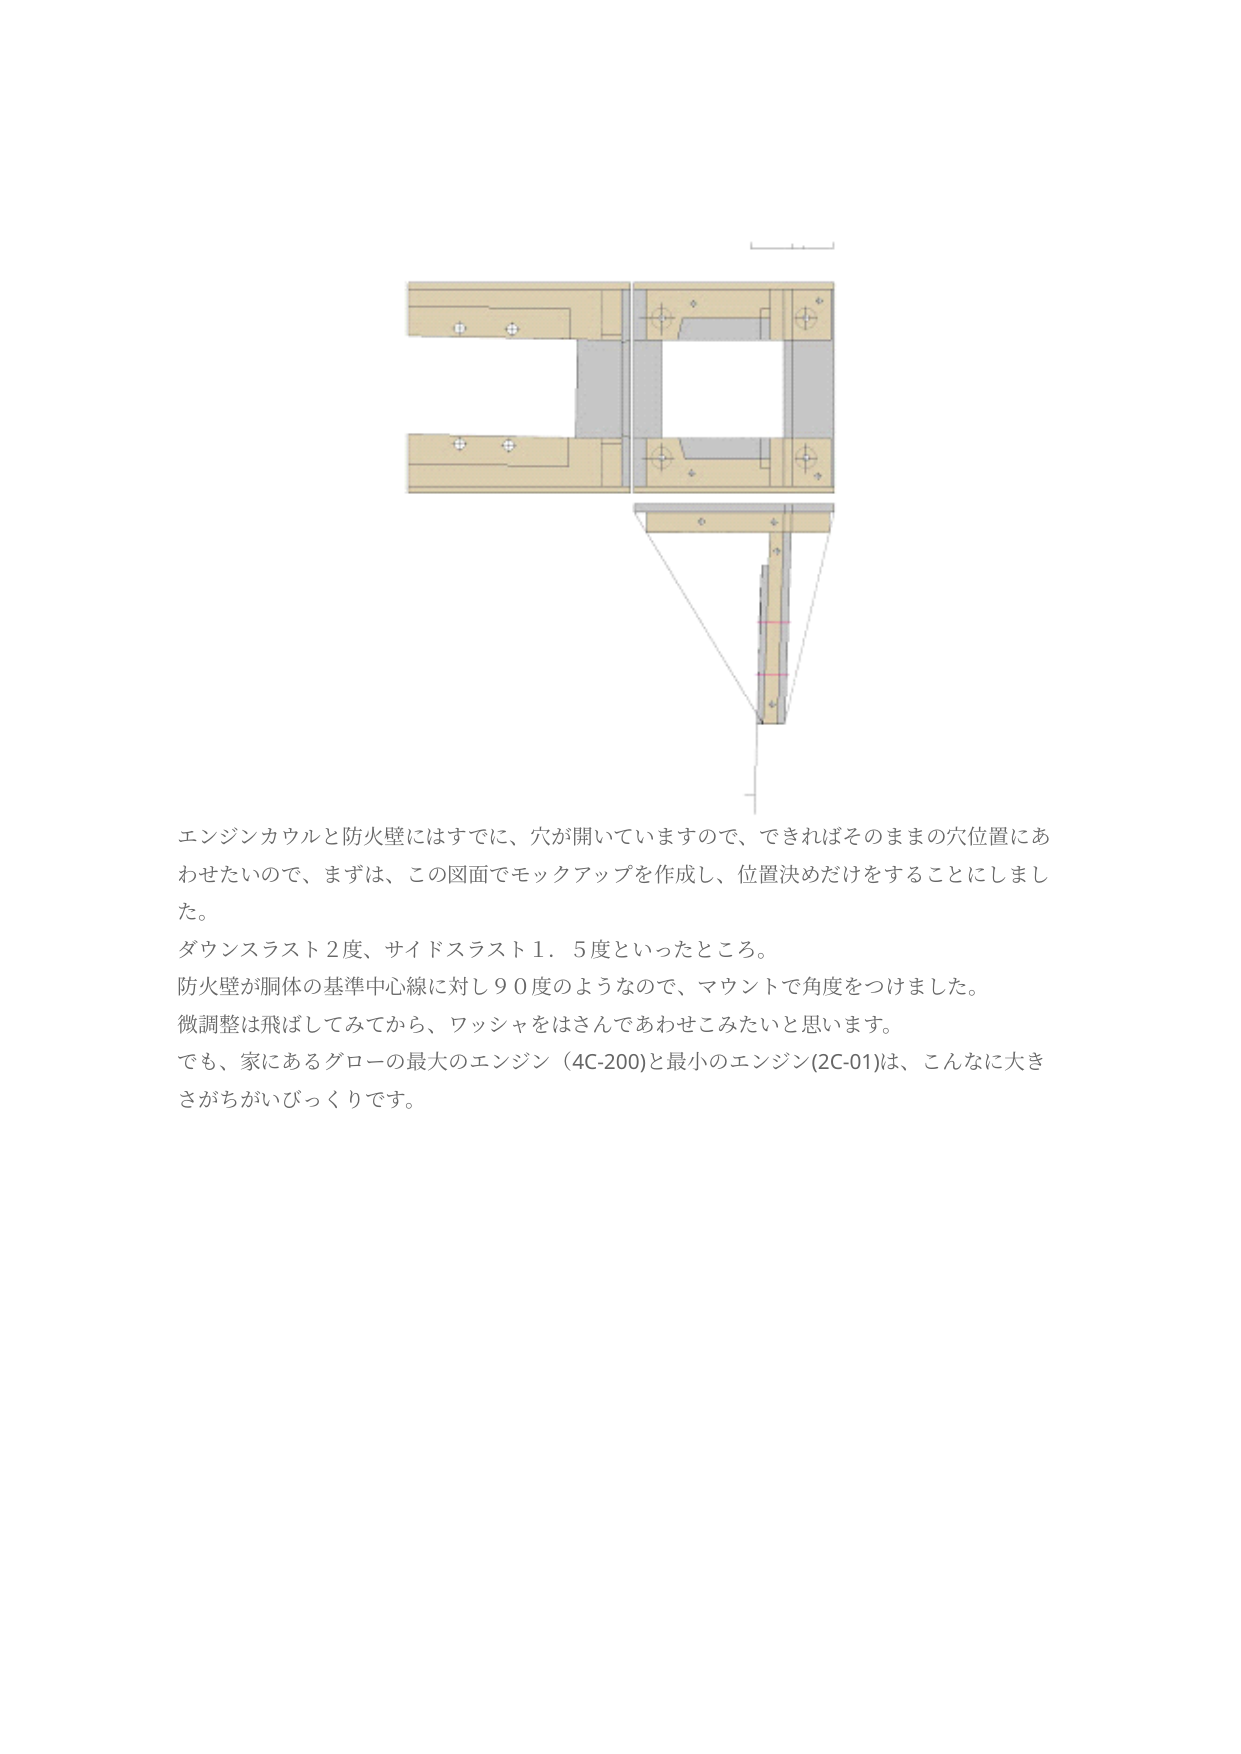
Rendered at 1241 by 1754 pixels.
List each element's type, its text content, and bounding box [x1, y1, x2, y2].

picture [394, 216, 846, 817]
text エンジンカウルと防火壁にはすでに、穴が開いていますので、できればそのままの穴位置にあわせたいので、まずは、この図面でモックアップを作成し、位置決めだけをすることにしました。 ダウンスラスト２度、サイドスラスト１．５度といったところ。 防火壁が胴体の基準中心線に対し９０度のようなので、マウントで角度をつけました。 微調整は飛ばしてみてから、ワッシャをはさんであわせこみたいと思います。 でも、家にあるグローの最大のエンジン（4C-200)と最小のエンジン(2C-01)は、こんなに大きさがちがいびっくりです。 [177, 817, 1063, 1117]
